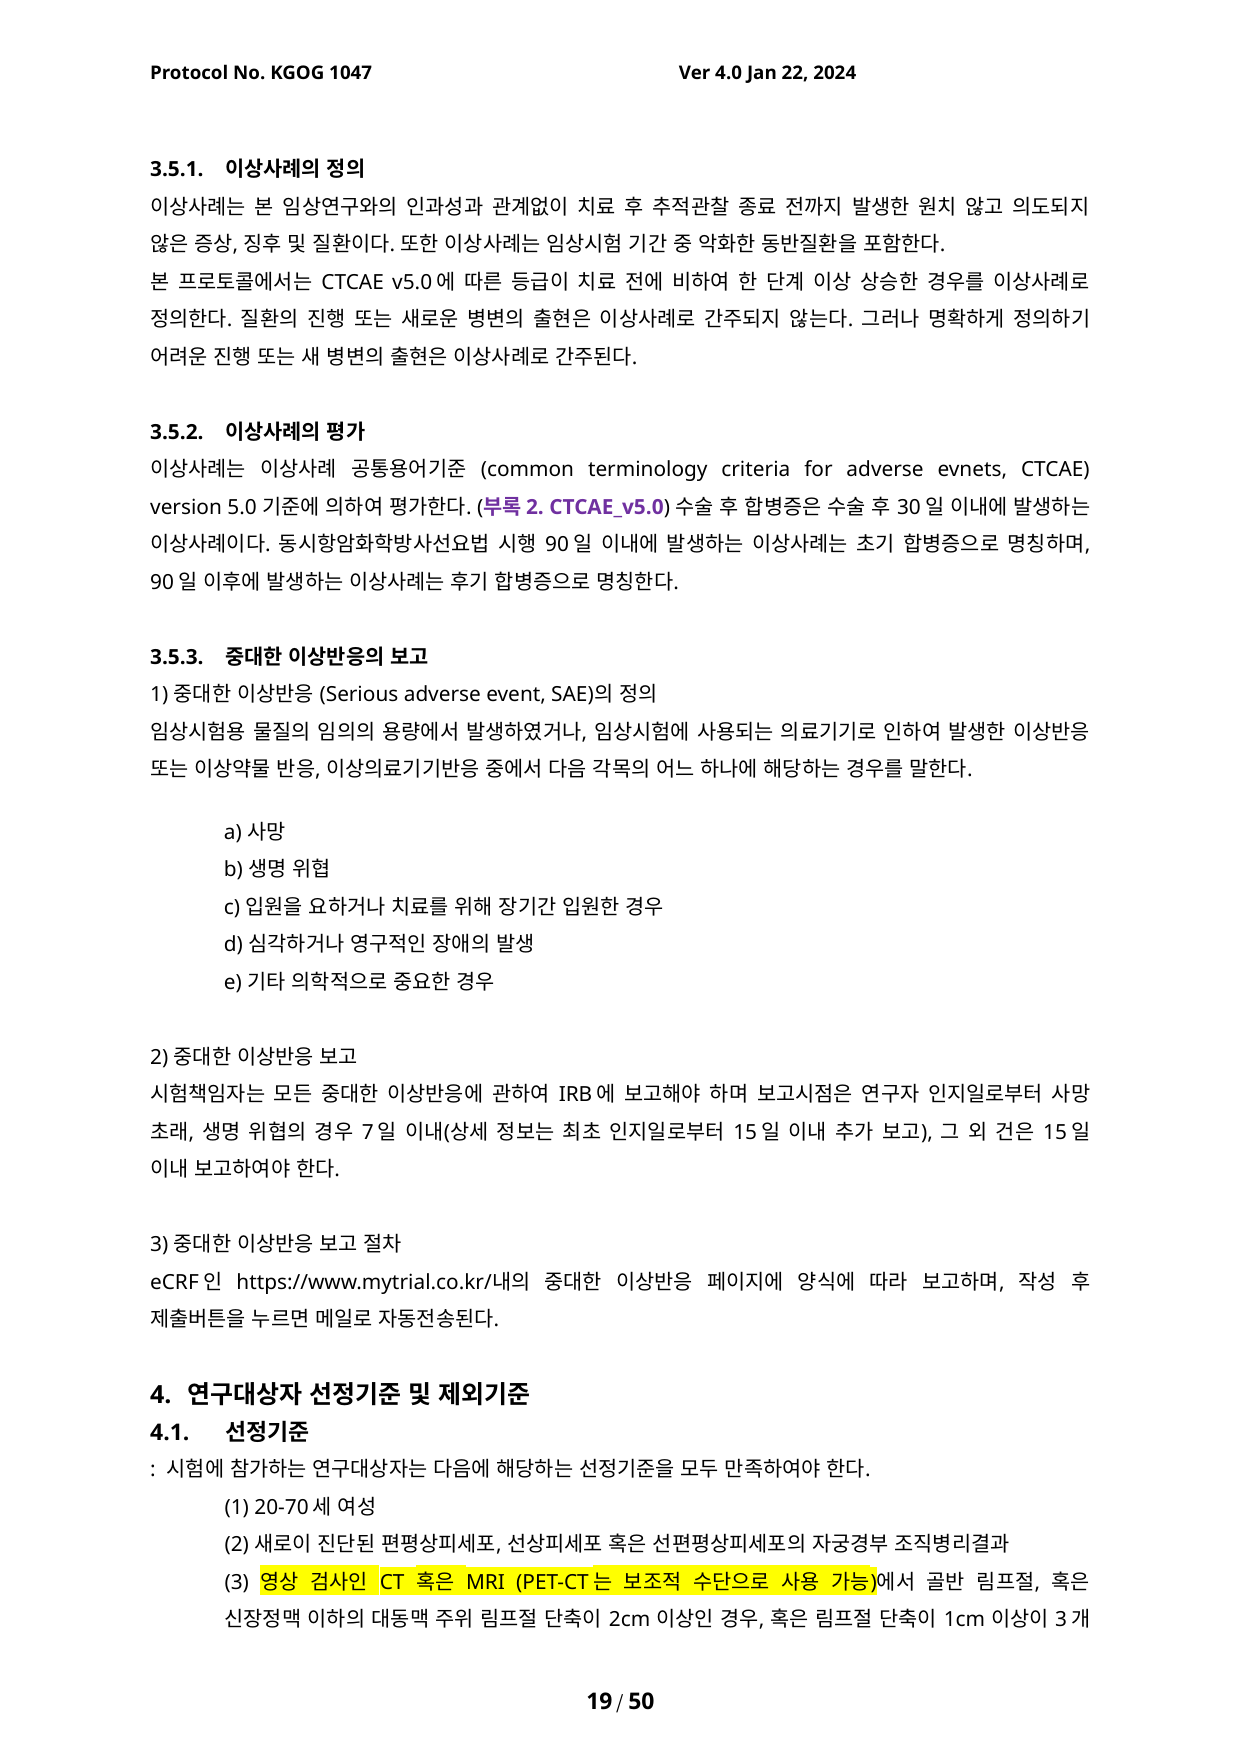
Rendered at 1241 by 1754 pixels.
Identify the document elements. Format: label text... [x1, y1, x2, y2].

subtitle 선정기준 [150, 1412, 1090, 1449]
list 이상사례의 평가 [150, 412, 1090, 449]
text 1) 중대한 이상반응 (Serious adverse event, SAE)의 정의 [150, 674, 1090, 712]
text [224, 1562, 1090, 1637]
subtitle 연구대상자 선정기준 및 제외기준 [150, 1374, 1090, 1412]
text 이상사례는 본 임상연구와의 인과성과 관계없이 치료 후 추적관찰 종료 전까지 발생한 원치 않고 의도되지 않은 증상, 징후 및 질환이다. 또한 이상사례는 임상시험 기간 중 악화한 동반질환을 포함한다. [150, 187, 1090, 262]
text (2) 새로이 진단된 편평상피세포, 선상피세포 혹은 선편평상피세포의 자궁경부 조직병리결과 [224, 1524, 1090, 1562]
text a) 사망 [150, 812, 1090, 849]
list 중대한 이상반응의 보고 [150, 637, 1090, 674]
text c) 입원을 요하거나 치료를 위해 장기간 입원한 경우 [150, 887, 1090, 924]
text b) 생명 위협 [150, 849, 1090, 887]
text d) 심각하거나 영구적인 장애의 발생 [150, 924, 1090, 962]
text 3) 중대한 이상반응 보고 절차 [150, 1224, 1090, 1262]
text 시험책임자는 모든 중대한 이상반응에 관하여 IRB에 보고해야 하며 보고시점은 연구자 인지일로부터 사망 초래, 생명 위협의 경우 7일 이내(상세 정보는 최초 인지일로부터 15일 이내 추가 보고), 그 외 건은 15일 이내 보고하여야 한다. [150, 1074, 1090, 1187]
text e) 기타 의학적으로 중요한 경우 [150, 962, 1090, 999]
text 이상사례는 이상사례 공통용어기준 (common terminology criteria for adverse evnets, CTCAE) version 5.0 기준에 의하여 평가한다. (부록2. CTCAE_v5.0) 수술 후 합병증은 수술 후 30일 이내에 발생하는 이상사례이다. 동시항암화학방사선요법 시행 90일 이내에 발생하는 이상사례는 초기 합병증으로 명칭하며, 90일 이후에 발생하는 이상사례는 후기 합병증으로 명칭한다. [150, 449, 1090, 599]
text (1) 20-70세 여성 [224, 1487, 1090, 1524]
text : 시험에 참가하는 연구대상자는 다음에 해당하는 선정기준을 모두 만족하여야 한다. [150, 1449, 1090, 1487]
text eCRF인 https://www.mytrial.co.kr/내의 중대한 이상반응 페이지에 양식에 따라 보고하며, 작성 후 제출버튼을 누르면 메일로 자동전송된다. [150, 1262, 1090, 1337]
text 임상시험용 물질의 임의의 용량에서 발생하였거나, 임상시험에 사용되는 의료기기로 인하여 발생한 이상반응 또는 이상약물 반응, 이상의료기기반응 중에서 다음 각목의 어느 하나에 해당하는 경우를 말한다. [150, 712, 1090, 787]
list 이상사례의 정의 [150, 149, 1090, 187]
text 본 프로토콜에서는 CTCAE v5.0에 따른 등급이 치료 전에 비하여 한 단계 이상 상승한 경우를 이상사례로 정의한다. 질환의 진행 또는 새로운 병변의 출현은 이상사례로 간주되지 않는다. 그러나 명확하게 정의하기 어려운 진행 또는 새 병변의 출현은 이상사례로 간주된다. [150, 262, 1090, 374]
text 2) 중대한 이상반응 보고 [150, 1037, 1090, 1074]
